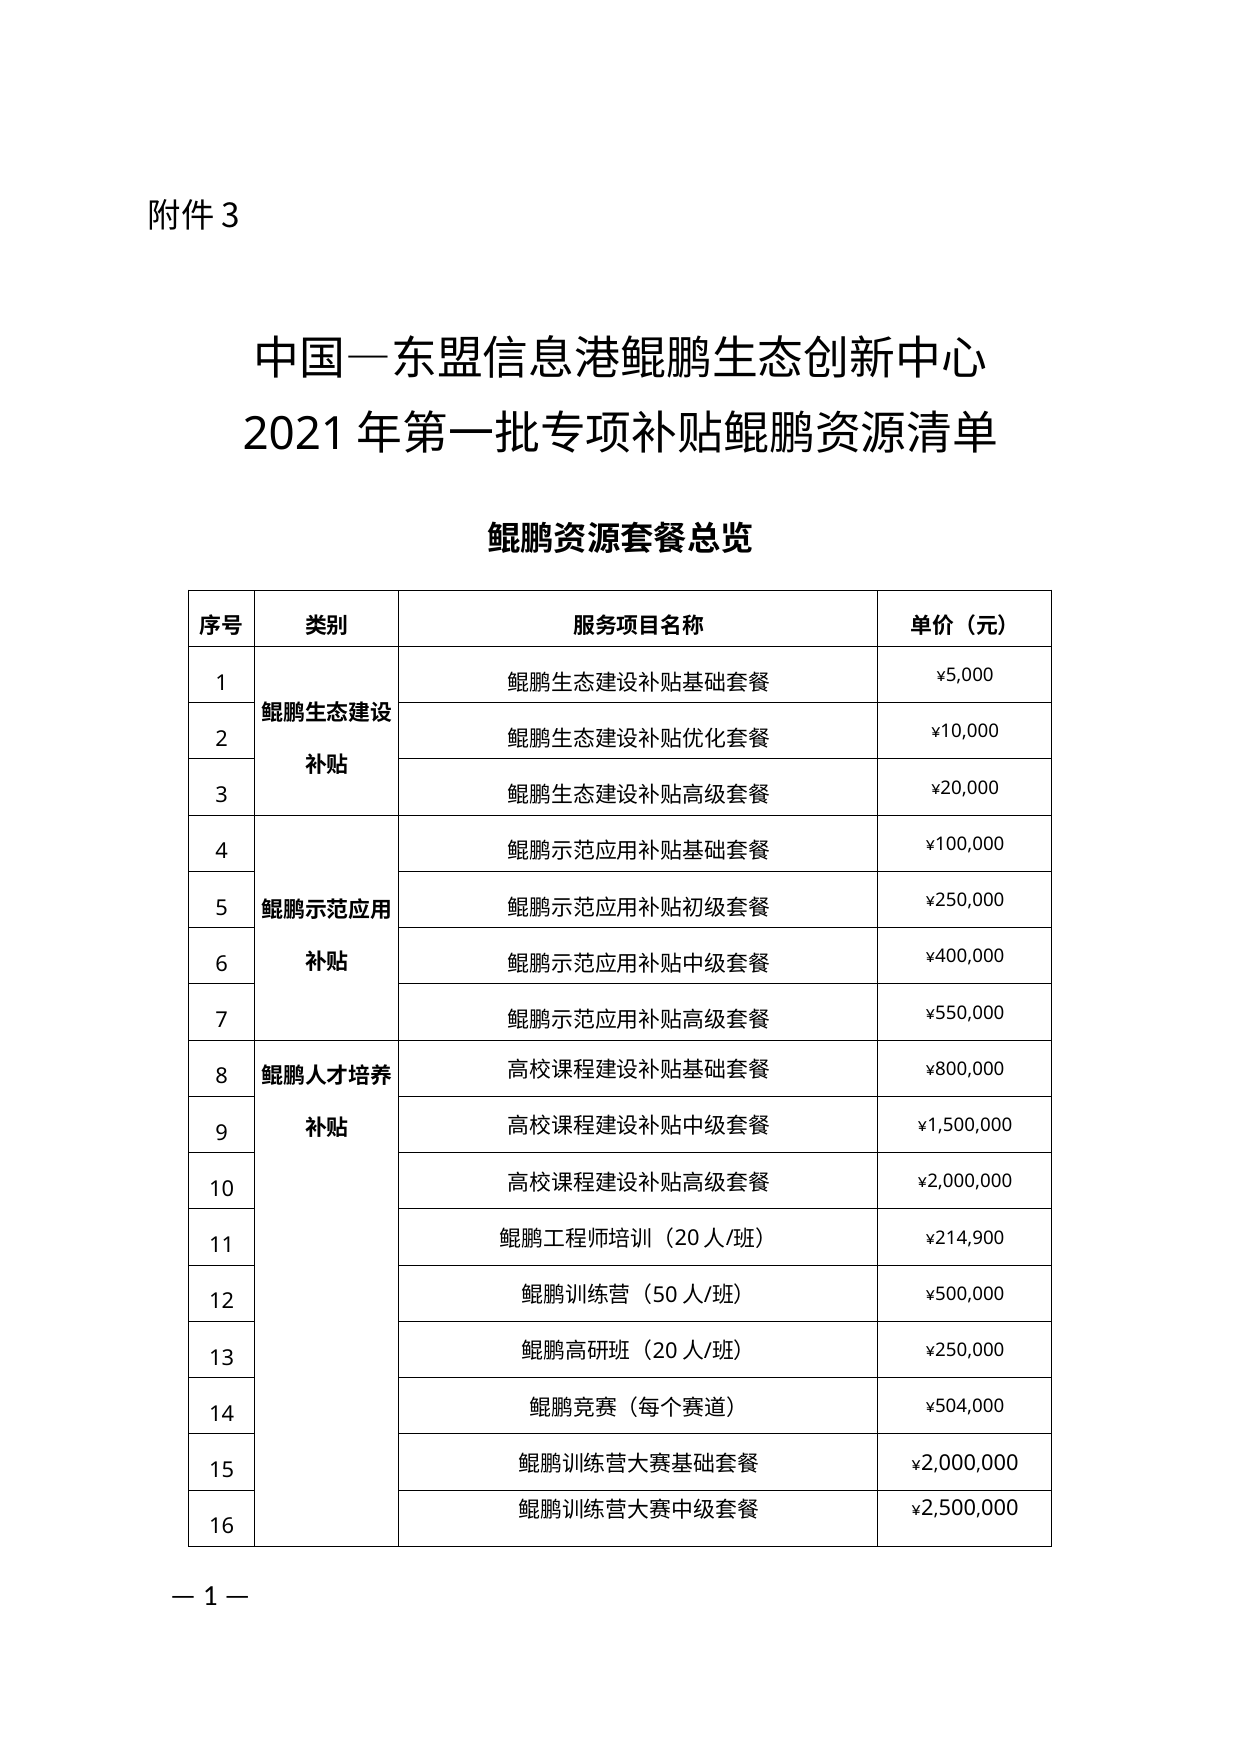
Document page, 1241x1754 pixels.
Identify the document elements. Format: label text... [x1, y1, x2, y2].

table_cell 3 [189, 759, 254, 814]
table_cell 鲲鹏竞赛（每个赛道） [399, 1378, 877, 1433]
table_cell ¥550,000 [878, 984, 1051, 1039]
table_cell 2 [189, 703, 254, 758]
table_cell ¥5,000 [878, 647, 1051, 702]
table_cell 7 [189, 984, 254, 1039]
table_cell 8 [189, 1041, 254, 1096]
text 鲲鹏资源套餐总览 [148, 501, 1092, 563]
table_cell 鲲鹏生态建设补贴基础套餐 [399, 647, 877, 702]
table_cell 9 [189, 1097, 254, 1152]
table_cell 14 [189, 1378, 254, 1433]
table_cell ¥100,000 [878, 816, 1051, 871]
table_cell ¥504,000 [878, 1378, 1051, 1433]
table_cell ¥2,500,000 [878, 1491, 1051, 1546]
table_cell 高校课程建设补贴基础套餐 [399, 1041, 877, 1096]
table_cell 鲲鹏生态建设补贴 [255, 647, 398, 814]
table_cell ¥400,000 [878, 928, 1051, 983]
text 附件3 [148, 189, 1092, 237]
table_header 服务项目名称 [399, 591, 877, 646]
text 中国—东盟信息港鲲鹏生态创新中心 [148, 325, 1092, 387]
table_cell 鲲鹏示范应用补贴中级套餐 [399, 928, 877, 983]
table_cell 1 [189, 647, 254, 702]
table_cell 鲲鹏高研班（20人/班） [399, 1322, 877, 1377]
table_cell 4 [189, 816, 254, 871]
table_cell ¥500,000 [878, 1266, 1051, 1321]
table_header 单价（元） [878, 591, 1051, 646]
table_cell 5 [189, 872, 254, 927]
table_cell ¥20,000 [878, 759, 1051, 814]
table_cell ¥2,000,000 [878, 1153, 1051, 1208]
table_cell 鲲鹏人才培养补贴 [255, 1041, 398, 1546]
table_cell 鲲鹏训练营大赛基础套餐 [399, 1434, 877, 1489]
table_cell ¥2,000,000 [878, 1434, 1051, 1489]
table_cell ¥214,900 [878, 1209, 1051, 1264]
table_cell 鲲鹏示范应用补贴基础套餐 [399, 816, 877, 871]
table_header 类别 [255, 591, 398, 646]
table_cell 高校课程建设补贴中级套餐 [399, 1097, 877, 1152]
table_cell 鲲鹏示范应用补贴 [255, 816, 398, 1039]
table_cell ¥10,000 [878, 703, 1051, 758]
table_cell ¥1,500,000 [878, 1097, 1051, 1152]
table_cell 鲲鹏训练营大赛中级套餐 [399, 1491, 877, 1546]
table_cell 11 [189, 1209, 254, 1264]
table_cell 鲲鹏工程师培训（20人/班） [399, 1209, 877, 1264]
table_header 序号 [189, 591, 254, 646]
table_cell ¥250,000 [878, 872, 1051, 927]
table_cell 鲲鹏训练营（50人/班） [399, 1266, 877, 1321]
table_cell 16 [189, 1491, 254, 1546]
table_cell 10 [189, 1153, 254, 1208]
table_cell 12 [189, 1266, 254, 1321]
text 2021年第一批专项补贴鲲鹏资源清单 [148, 400, 1092, 462]
table_cell ¥800,000 [878, 1041, 1051, 1096]
table_cell 15 [189, 1434, 254, 1489]
table_cell 高校课程建设补贴高级套餐 [399, 1153, 877, 1208]
table_cell 鲲鹏示范应用补贴初级套餐 [399, 872, 877, 927]
table_cell 鲲鹏生态建设补贴高级套餐 [399, 759, 877, 814]
table_cell 鲲鹏生态建设补贴优化套餐 [399, 703, 877, 758]
table_cell 6 [189, 928, 254, 983]
table_cell ¥250,000 [878, 1322, 1051, 1377]
table_cell 13 [189, 1322, 254, 1377]
table_cell 鲲鹏示范应用补贴高级套餐 [399, 984, 877, 1039]
